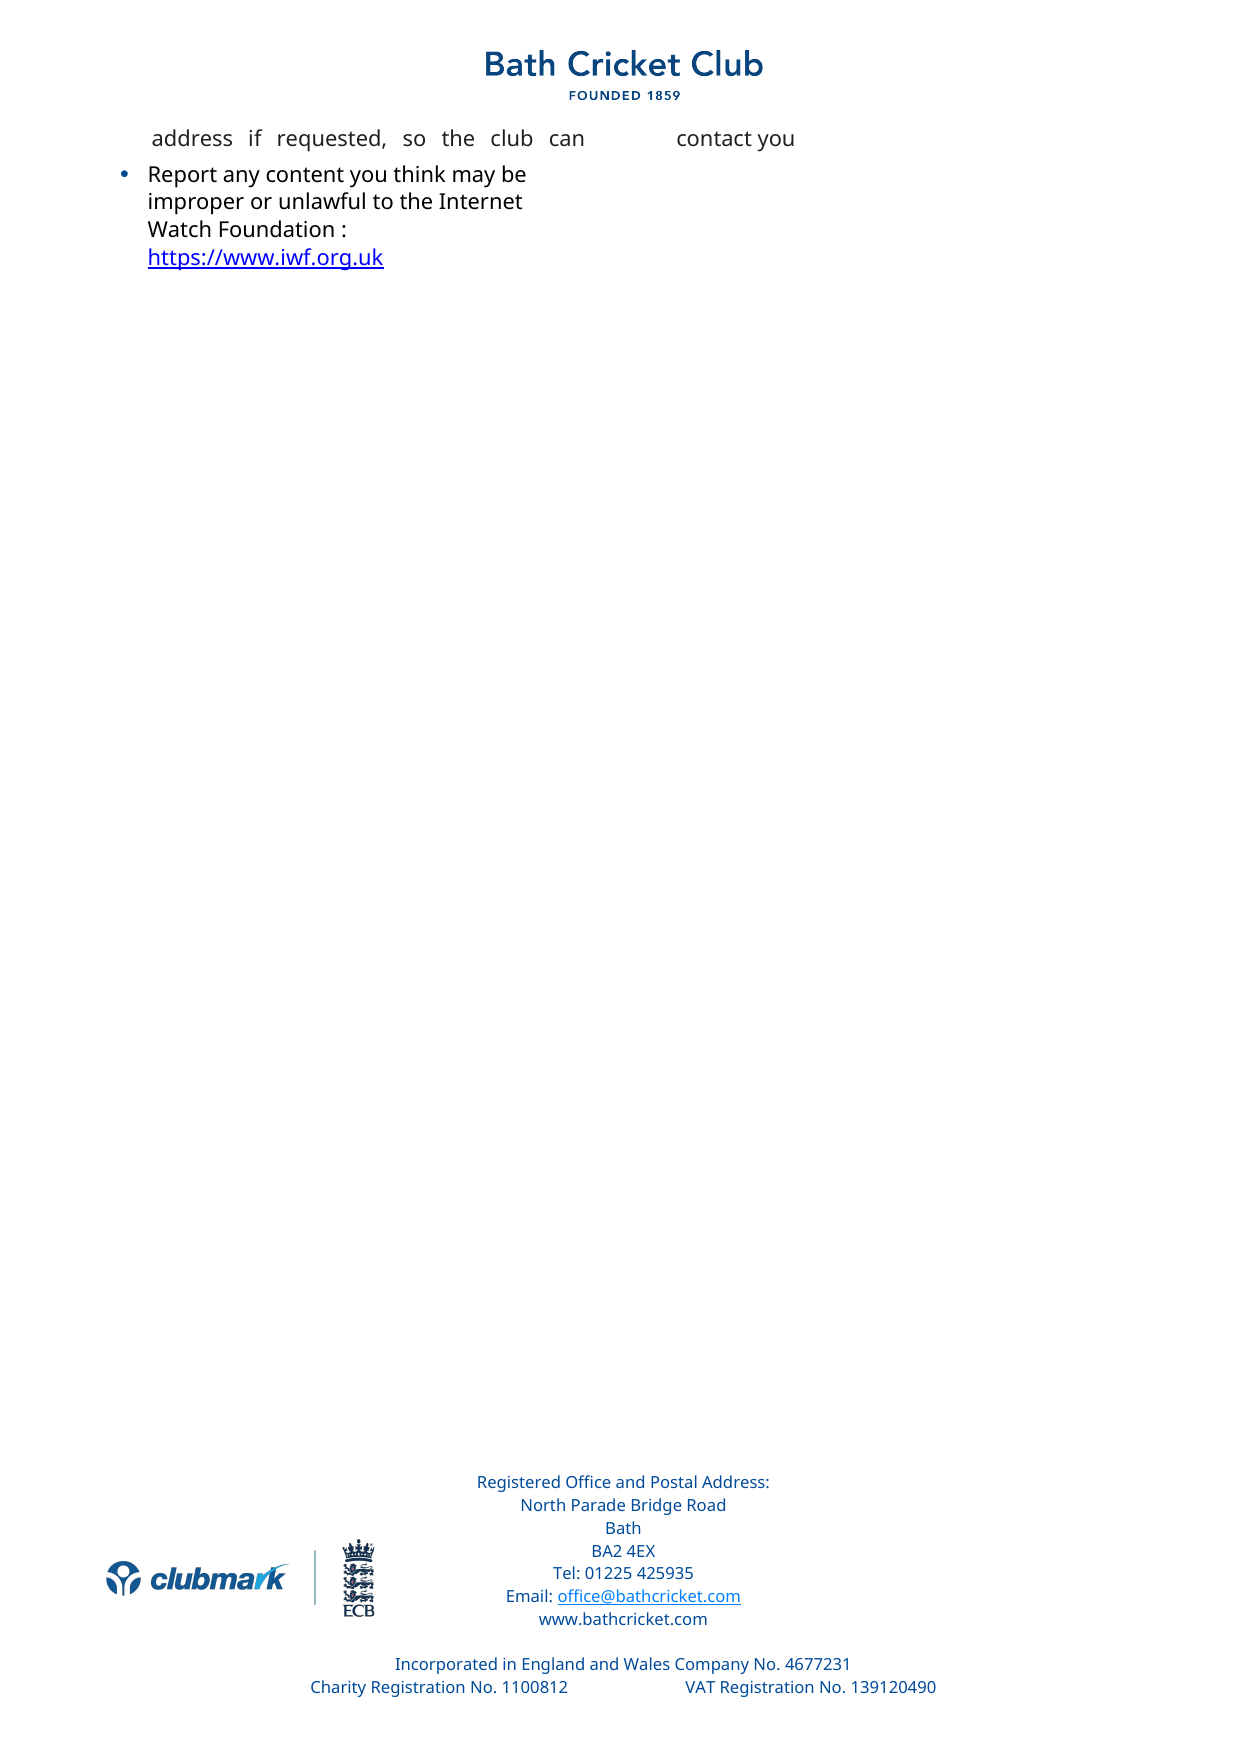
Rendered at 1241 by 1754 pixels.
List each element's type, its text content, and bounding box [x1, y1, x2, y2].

list Provide your mobile number / email address if requested, so the club can contact you [642, 122, 1126, 152]
picture [106, 1539, 375, 1617]
picture [483, 36, 763, 106]
list Provide your mobile number / email address if requested, so the club can contact you [118, 122, 586, 152]
list Report any content you think may be improper or unlawful to the Internet Watch Foundation : https://www.iwf.org.uk [120, 161, 574, 272]
